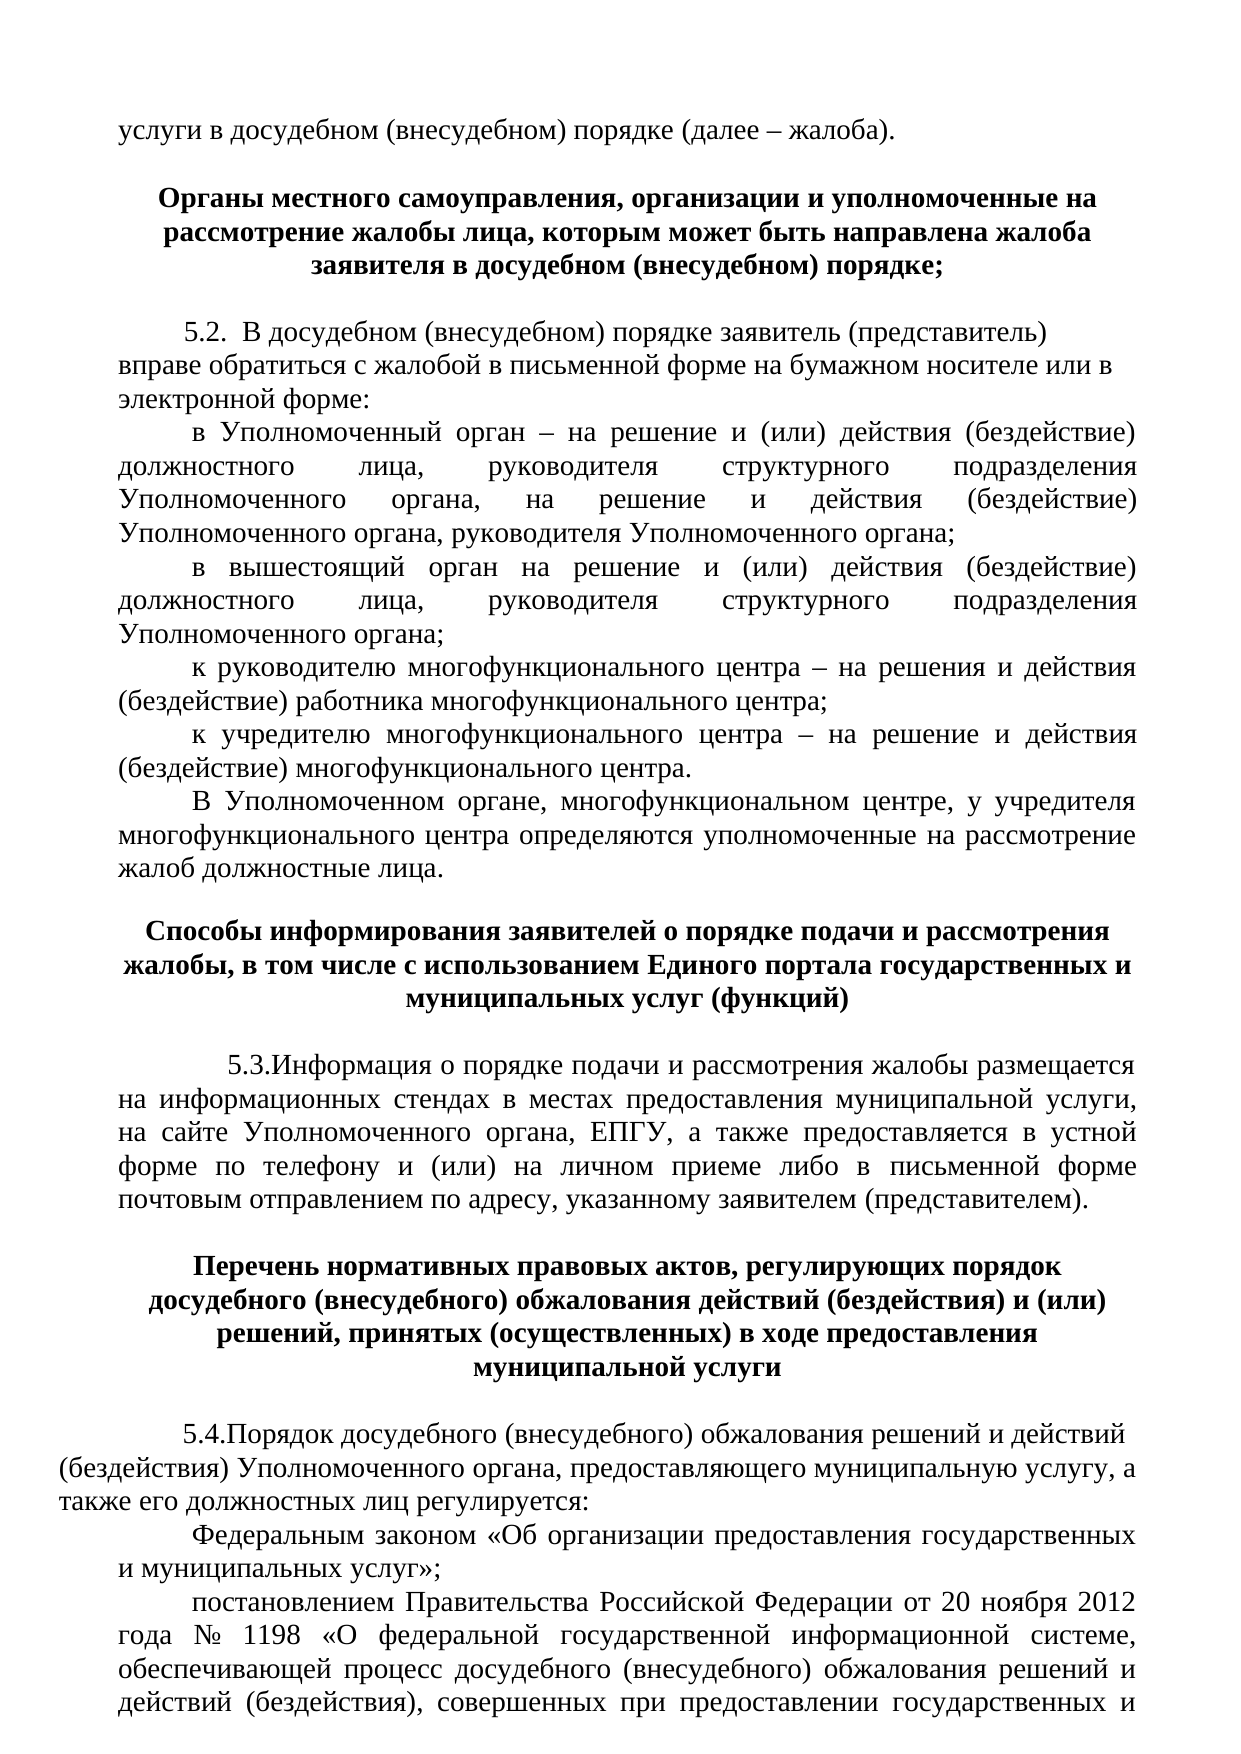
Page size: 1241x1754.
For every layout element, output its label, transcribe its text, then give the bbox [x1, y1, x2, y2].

text 5.3.Информация о порядке подачи и рассмотрения жалобы размещается на информационных стендах в местах предоставления муниципальной услуги, на сайте Уполномоченного органа, ЕПГУ, а также предоставляется в устной форме по телефону и (или) на личном приеме либо в письменной форме почтовым отправлением по адресу, указанному заявителем (представителем). [118, 1047, 1137, 1215]
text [118, 1584, 1137, 1718]
list 5.2. В досудебном (внесудебном) порядке заявитель (представитель) вправе обратиться с жалобой в письменной форме на бумажном носителе или в электронной форме: [118, 314, 1137, 414]
text 5.4.Порядок досудебного (внесудебного) обжалования решений и действий (бездействия) Уполномоченного органа, предоставляющего муниципальную услугу, а также его должностных лиц регулируется: [58, 1416, 1137, 1517]
text в Уполномоченный орган – на решение и (или) действия (бездействие) должностного лица, руководителя структурного подразделения Уполномоченного органа, на решение и действия (бездействие) Уполномоченного органа, руководителя Уполномоченного органа; [118, 414, 1137, 549]
subtitle Органы местного самоуправления, организации и уполномоченные на рассмотрение жалобы лица, которым может быть направлена жалоба заявителя в досудебном (внесудебном) порядке; [125, 180, 1129, 281]
subtitle Способы информирования заявителей о порядке подачи и рассмотрения жалобы, в том числе с использованием Единого портала государственных и муниципальных услуг (функций) [123, 913, 1131, 1014]
subtitle Перечень нормативных правовых актов, регулирующих порядок досудебного (внесудебного) обжалования действий (бездействия) и (или) решений, принятых (осуществленных) в ходе предоставления муниципальной услуги [148, 1248, 1106, 1383]
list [118, 112, 1137, 146]
text к руководителю многофункционального центра – на решения и действия (бездействие) работника многофункционального центра; [118, 649, 1137, 716]
text Федеральным законом «Об организации предоставления государственных и муниципальных услуг»; [118, 1517, 1137, 1584]
text в вышестоящий орган на решение и (или) действия (бездействие) должностного лица, руководителя структурного подразделения Уполномоченного органа; [118, 549, 1137, 649]
text В Уполномоченном органе, многофункциональном центре, у учредителя многофункционального центра определяются уполномоченные на рассмотрение жалоб должностные лица. [118, 783, 1136, 884]
text к учредителю многофункционального центра – на решение и действия (бездействие) многофункционального центра. [118, 716, 1137, 783]
